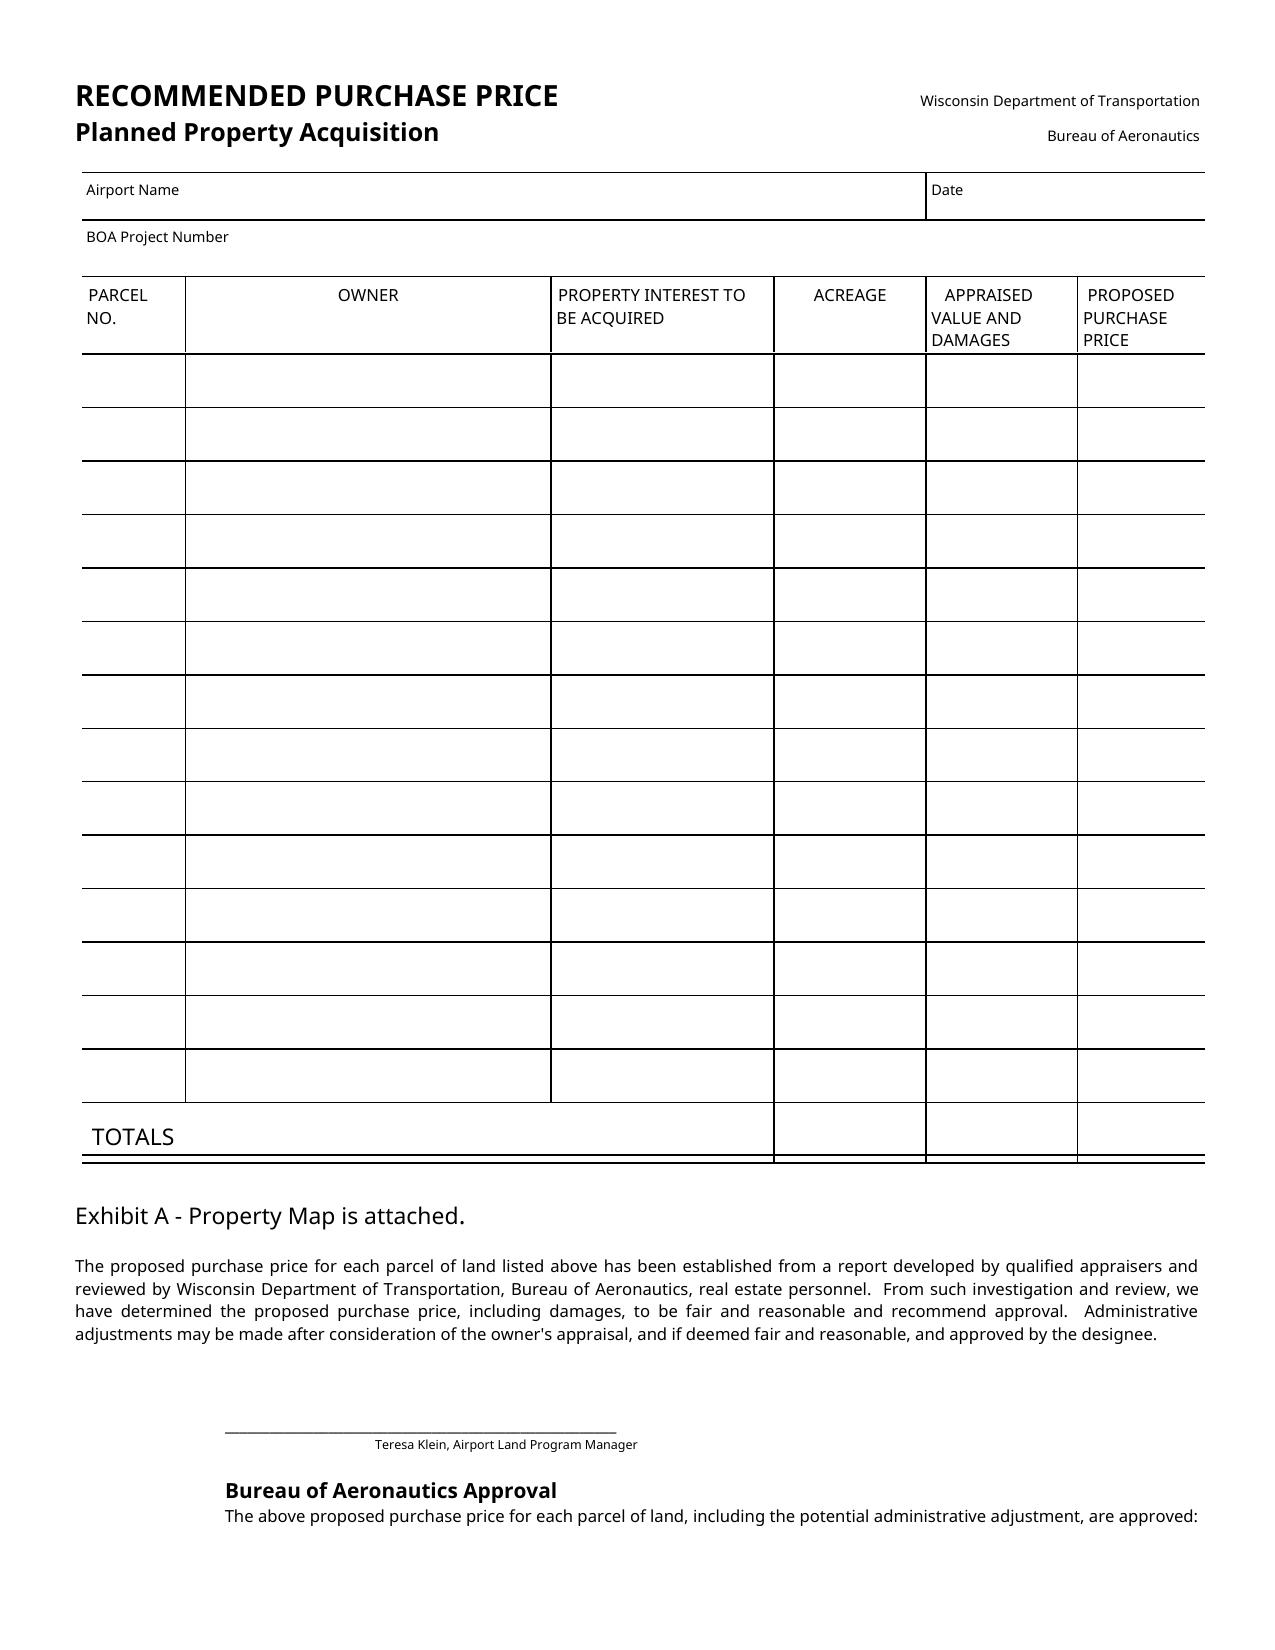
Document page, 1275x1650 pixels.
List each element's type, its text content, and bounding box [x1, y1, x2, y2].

table_cell APPRAISED VALUE AND DAMAGES [927, 277, 1077, 352]
table_cell [82, 515, 185, 567]
table_cell [82, 943, 185, 994]
table_cell [775, 569, 925, 621]
table_cell [775, 515, 925, 567]
table_cell [552, 943, 773, 994]
table_cell [186, 622, 550, 674]
table_cell OWNER [186, 277, 550, 352]
table_header [1078, 355, 1205, 407]
table_header [186, 355, 550, 407]
table_cell [552, 462, 773, 514]
table_cell [927, 569, 1077, 621]
table_cell [552, 569, 773, 621]
table_cell [552, 676, 773, 727]
table_cell [552, 782, 773, 834]
table_cell [927, 729, 1077, 781]
table_cell TOTALS [82, 1103, 773, 1154]
table_cell [82, 836, 185, 888]
table_cell PROPERTY INTEREST TO BE ACQUIRED [552, 277, 773, 352]
table_cell [186, 782, 550, 834]
text Bureau of Aeronautics Approval [150, 1476, 1200, 1504]
table_cell [186, 515, 550, 567]
table_cell [552, 408, 773, 460]
table_cell [775, 676, 925, 727]
table_cell [552, 729, 773, 781]
table_cell [1078, 676, 1205, 727]
table_cell [1078, 622, 1205, 674]
table_cell [775, 996, 925, 1048]
table_cell [775, 462, 925, 514]
table_cell [927, 943, 1077, 994]
table_cell [1078, 943, 1205, 994]
table_cell [927, 462, 1077, 514]
table_cell [775, 408, 925, 460]
table_cell [1078, 1156, 1205, 1162]
table_cell [186, 408, 550, 460]
table_cell [775, 836, 925, 888]
text The proposed purchase price for each parcel of land listed above has been established from a report developed by qualified appraisers and reviewed by Wisconsin Department of Transportation, Bureau of Aeronautics, real estate personnel. From such investigation and review, we have determined the proposed purchase price, including damages, to be fair and reasonable and recommend approval. Administrative adjustments may be made after consideration of the owner's appraisal, and if deemed fair and reasonable, and approved by the designee. [75, 1254, 1200, 1345]
table_cell [552, 622, 773, 674]
table_cell [927, 889, 1077, 941]
table_cell [552, 889, 773, 941]
table_cell [186, 1050, 550, 1101]
table_cell [1078, 782, 1205, 834]
table_cell [82, 462, 185, 514]
table_cell [82, 676, 185, 727]
table_cell [775, 729, 925, 781]
table_cell [927, 408, 1077, 460]
table_cell [1078, 889, 1205, 941]
table_cell PROPOSED PURCHASE PRICE [1078, 277, 1205, 352]
table_cell [927, 1103, 1077, 1154]
text Teresa Klein, Airport Land Program Manager [300, 1436, 1200, 1453]
table_cell [1078, 569, 1205, 621]
table_cell [82, 1050, 185, 1101]
table_cell [1078, 1050, 1205, 1101]
table_cell [82, 889, 185, 941]
table_cell [1078, 729, 1205, 781]
table_cell [775, 782, 925, 834]
table_cell [186, 676, 550, 727]
table_cell [927, 515, 1077, 567]
table_cell [552, 836, 773, 888]
table_cell [552, 1050, 773, 1101]
table_header [552, 355, 773, 407]
table_cell [186, 836, 550, 888]
table_cell [927, 622, 1077, 674]
table_header Airport Name [82, 173, 925, 219]
text RECOMMENDED PURCHASE PRICE Wisconsin Department of Transportation [75, 75, 1200, 115]
table_cell [82, 729, 185, 781]
table_cell [82, 408, 185, 460]
table_cell [775, 1156, 925, 1162]
table_cell [1078, 1103, 1205, 1154]
table_cell BOA Project Number [82, 221, 1205, 276]
table_cell [927, 782, 1077, 834]
table_cell [186, 569, 550, 621]
text Exhibit A - Property Map is attached. [75, 1198, 1200, 1232]
table_cell PARCEL NO. [82, 277, 185, 352]
table_cell [82, 622, 185, 674]
table_cell [775, 1050, 925, 1101]
table_header [927, 355, 1077, 407]
table_cell [1078, 996, 1205, 1048]
table_cell [186, 729, 550, 781]
table_cell [927, 996, 1077, 1048]
table_cell [775, 1103, 925, 1154]
text The above proposed purchase price for each parcel of land, including the potential administrative adjustment, are approved: [75, 1504, 1200, 1527]
table_cell [1078, 462, 1205, 514]
table_cell [82, 569, 185, 621]
text _____________________________________________________ [150, 1413, 1200, 1436]
table_cell [552, 996, 773, 1048]
table_cell ACREAGE [775, 277, 925, 352]
table_cell [186, 943, 550, 994]
text Planned Property Acquisition Bureau of Aeronautics [75, 115, 1200, 149]
table_cell [775, 622, 925, 674]
table_cell [82, 782, 185, 834]
table_cell [186, 889, 550, 941]
table_header Date [927, 173, 1205, 219]
table_cell [775, 889, 925, 941]
table_cell [82, 1156, 773, 1162]
table_cell [927, 1050, 1077, 1101]
table_cell [1078, 515, 1205, 567]
table_cell [186, 462, 550, 514]
table_cell [1078, 836, 1205, 888]
table_cell [186, 996, 550, 1048]
table_cell [1078, 408, 1205, 460]
table_cell [82, 996, 185, 1048]
table_cell [552, 515, 773, 567]
table_cell [927, 1156, 1077, 1162]
table_cell [775, 943, 925, 994]
table_cell [927, 836, 1077, 888]
table_cell [927, 676, 1077, 727]
table_header [82, 355, 185, 407]
table_header [775, 355, 925, 407]
